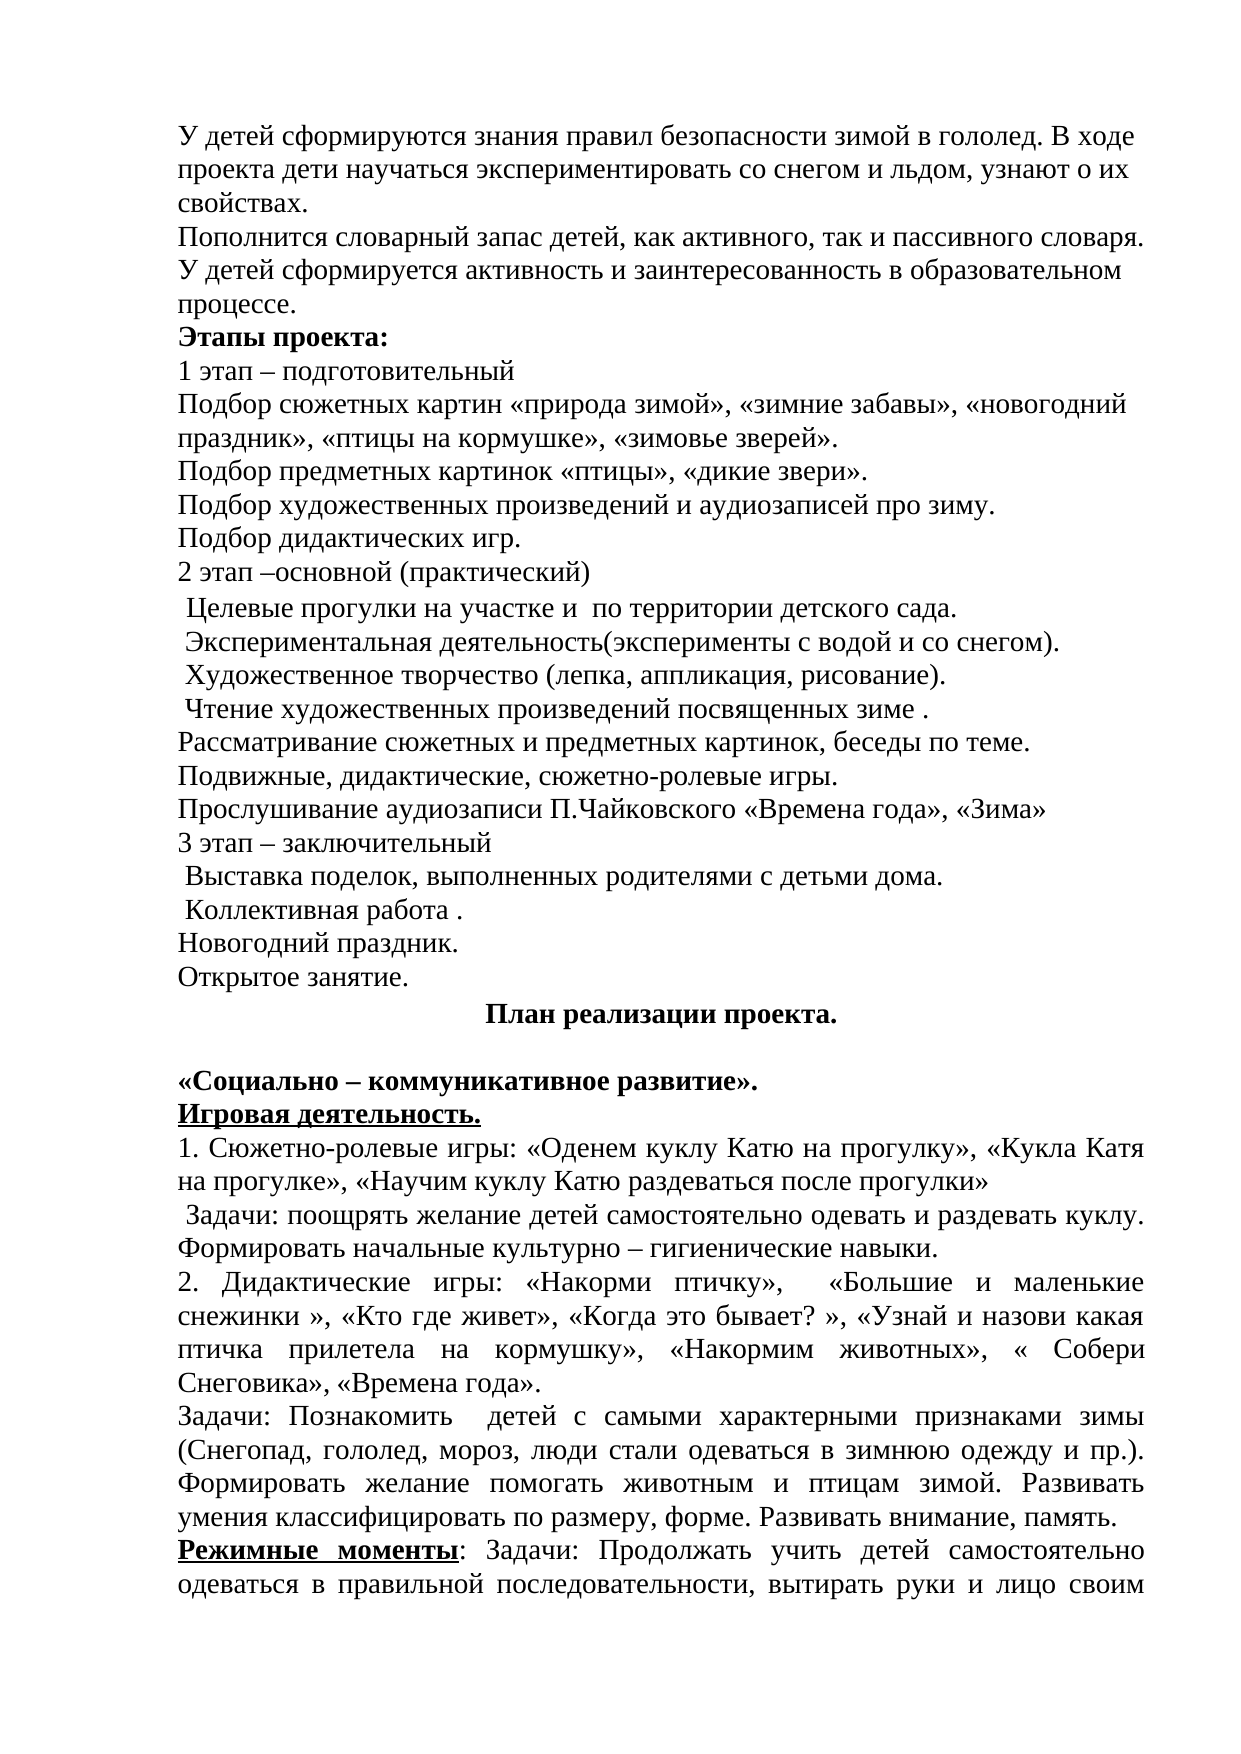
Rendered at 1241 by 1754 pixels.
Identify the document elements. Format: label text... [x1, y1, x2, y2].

text Подбор предметных картинок «птицы», «дикие звери». [177, 453, 1152, 487]
text Новогодний праздник. [177, 926, 1152, 959]
text У детей сформируется активность и заинтересованность в образовательном процессе. [177, 252, 1152, 319]
text 1 этап – подготовительный [177, 353, 1152, 386]
text Подбор художественных произведений и аудиозаписей про зиму. [177, 487, 1152, 521]
text Выставка поделок, выполненных родителями с детьми дома. Коллективная работа . [177, 858, 1152, 926]
text Рассматривание сюжетных и предметных картинок, беседы по теме. Подвижные, дидактические, сюжетно-ролевые игры. [177, 724, 1152, 791]
text Этапы проекта: [177, 319, 1152, 353]
text Художественное творчество (лепка, аппликация, рисование). Чтение художественных произведений посвященных зиме . [177, 657, 1152, 724]
text Подбор дидактических игр. 2 этап –основной (практический) Целевые прогулки на участке и по территории детского сада. Экспериментальная деятельность(эксперименты с водой и со снегом). [177, 521, 1152, 657]
text Прослушивание аудиозаписи П.Чайковского «Времена года», «Зима» 3 этап – заключительный [177, 791, 1152, 858]
text Пополнится словарный запас детей, как активного, так и пассивного словаря. [177, 219, 1152, 252]
text Подбор сюжетных картин «природа зимой», «зимние забавы», «новогодний праздник», «птицы на кормушке», «зимовье зверей». [177, 386, 1152, 453]
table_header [174, 993, 1148, 1603]
text Открытое занятие. [177, 959, 1152, 993]
text У детей сформируются знания правил безопасности зимой в гололед. В ходе проекта дети научаться экспериментировать со снегом и льдом, узнают о их свойствах. [177, 118, 1152, 219]
